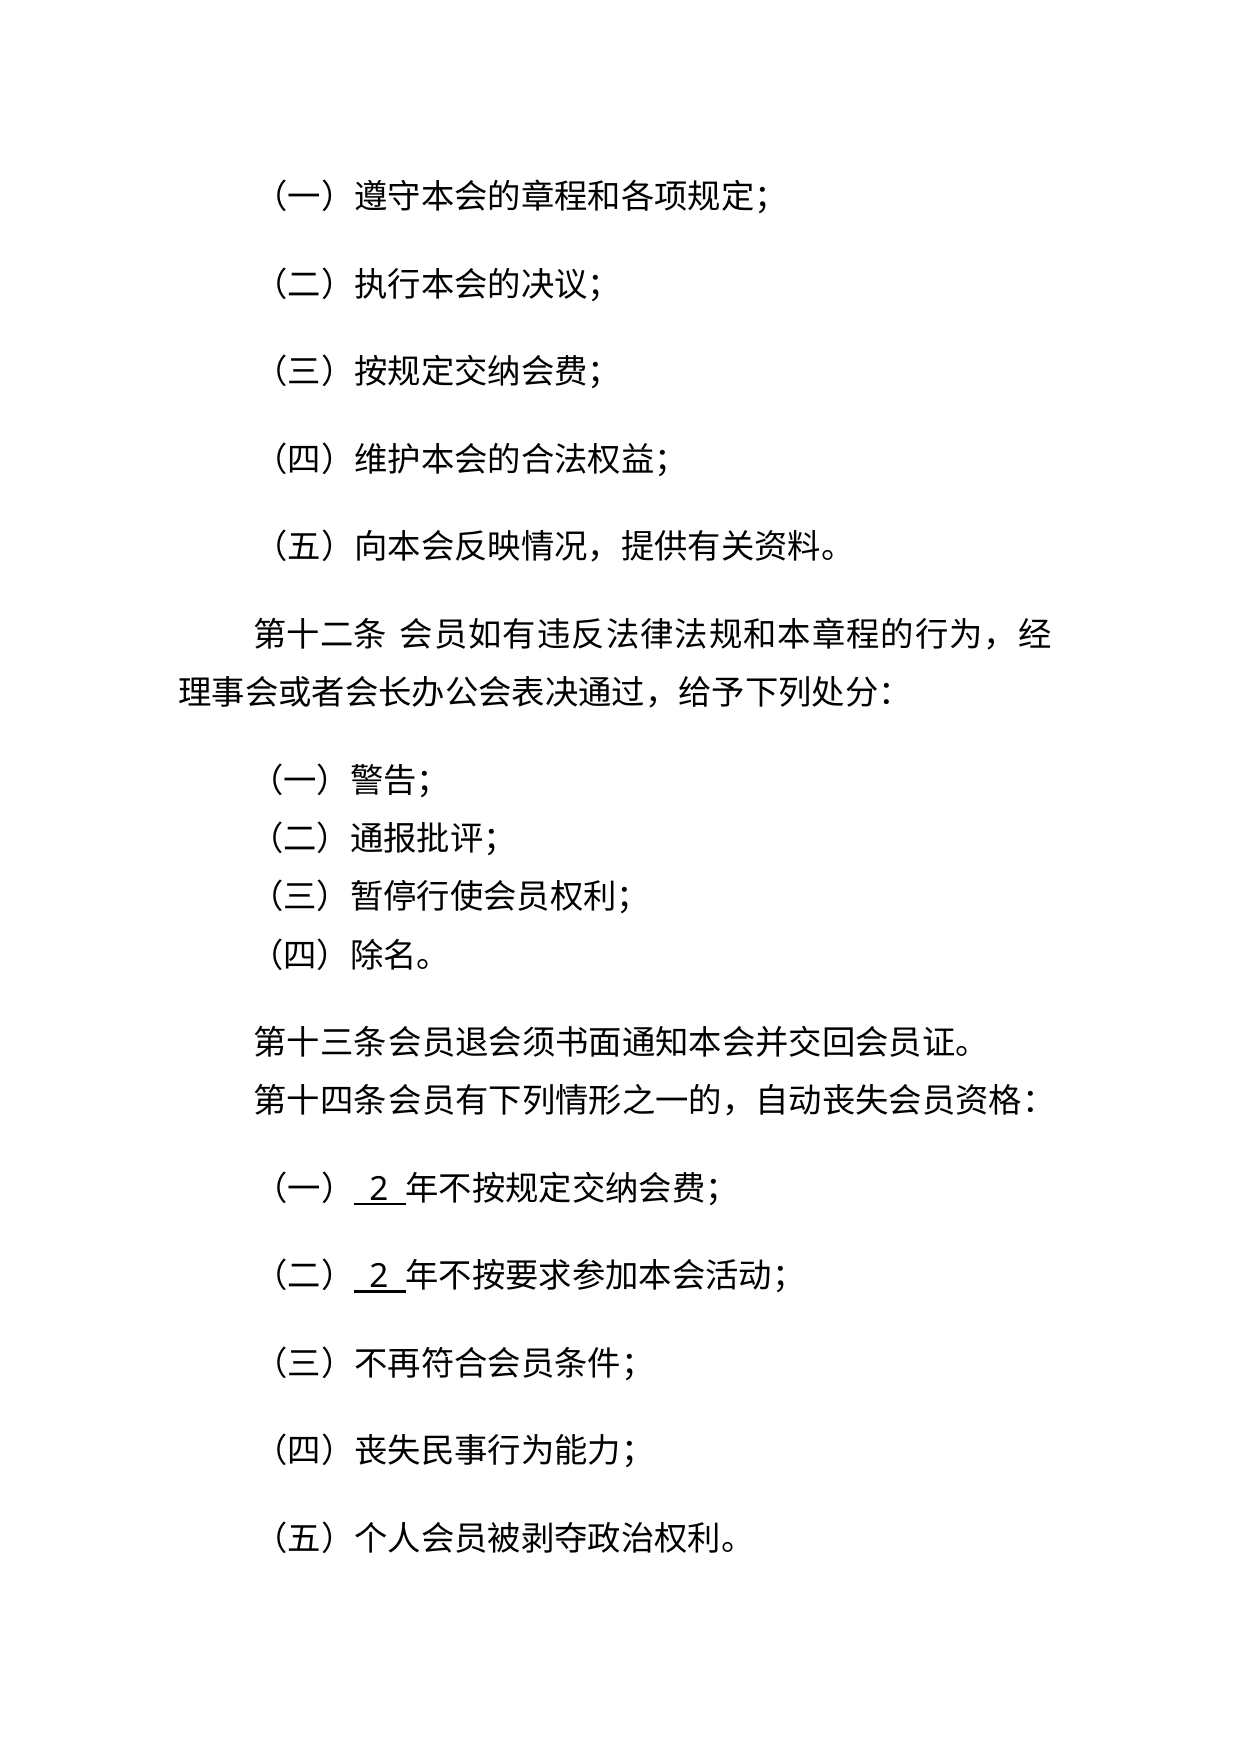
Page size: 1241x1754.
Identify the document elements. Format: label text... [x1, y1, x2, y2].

text （五）向本会反映情况，提供有关资料。 [187, 512, 1053, 570]
text （四）除名。 [187, 920, 1053, 979]
text （一）遵守本会的章程和各项规定； [187, 162, 1053, 220]
text （二）执行本会的决议； [187, 249, 1053, 308]
list 会员如有违反法律法规和本章程的行为，经理事会或者会长办公会表决通过，给予下列处分： [178, 599, 1053, 716]
text （一）警告； [187, 745, 1053, 804]
text （五）个人会员被剥夺政治权利。 [254, 1533, 1053, 1591]
text （四）维护本会的合法权益； [187, 424, 1053, 483]
text （二）通报批评； [187, 804, 1053, 862]
text （三）不再符合会员条件； [187, 1358, 1053, 1416]
text （四）丧失民事行为能力； [254, 1445, 1053, 1504]
text （一） 2 年不按规定交纳会费； [187, 1183, 1053, 1241]
list 会员有下列情形之一的，自动丧失会员资格： [178, 1095, 1053, 1154]
text （三）按规定交纳会费； [187, 337, 1053, 395]
text （三）暂停行使会员权利； [187, 862, 1053, 920]
text （二） 2 年不按要求参加本会活动； [187, 1270, 1053, 1329]
list 会员退会须书面通知本会并交回会员证。 [178, 1008, 1053, 1066]
